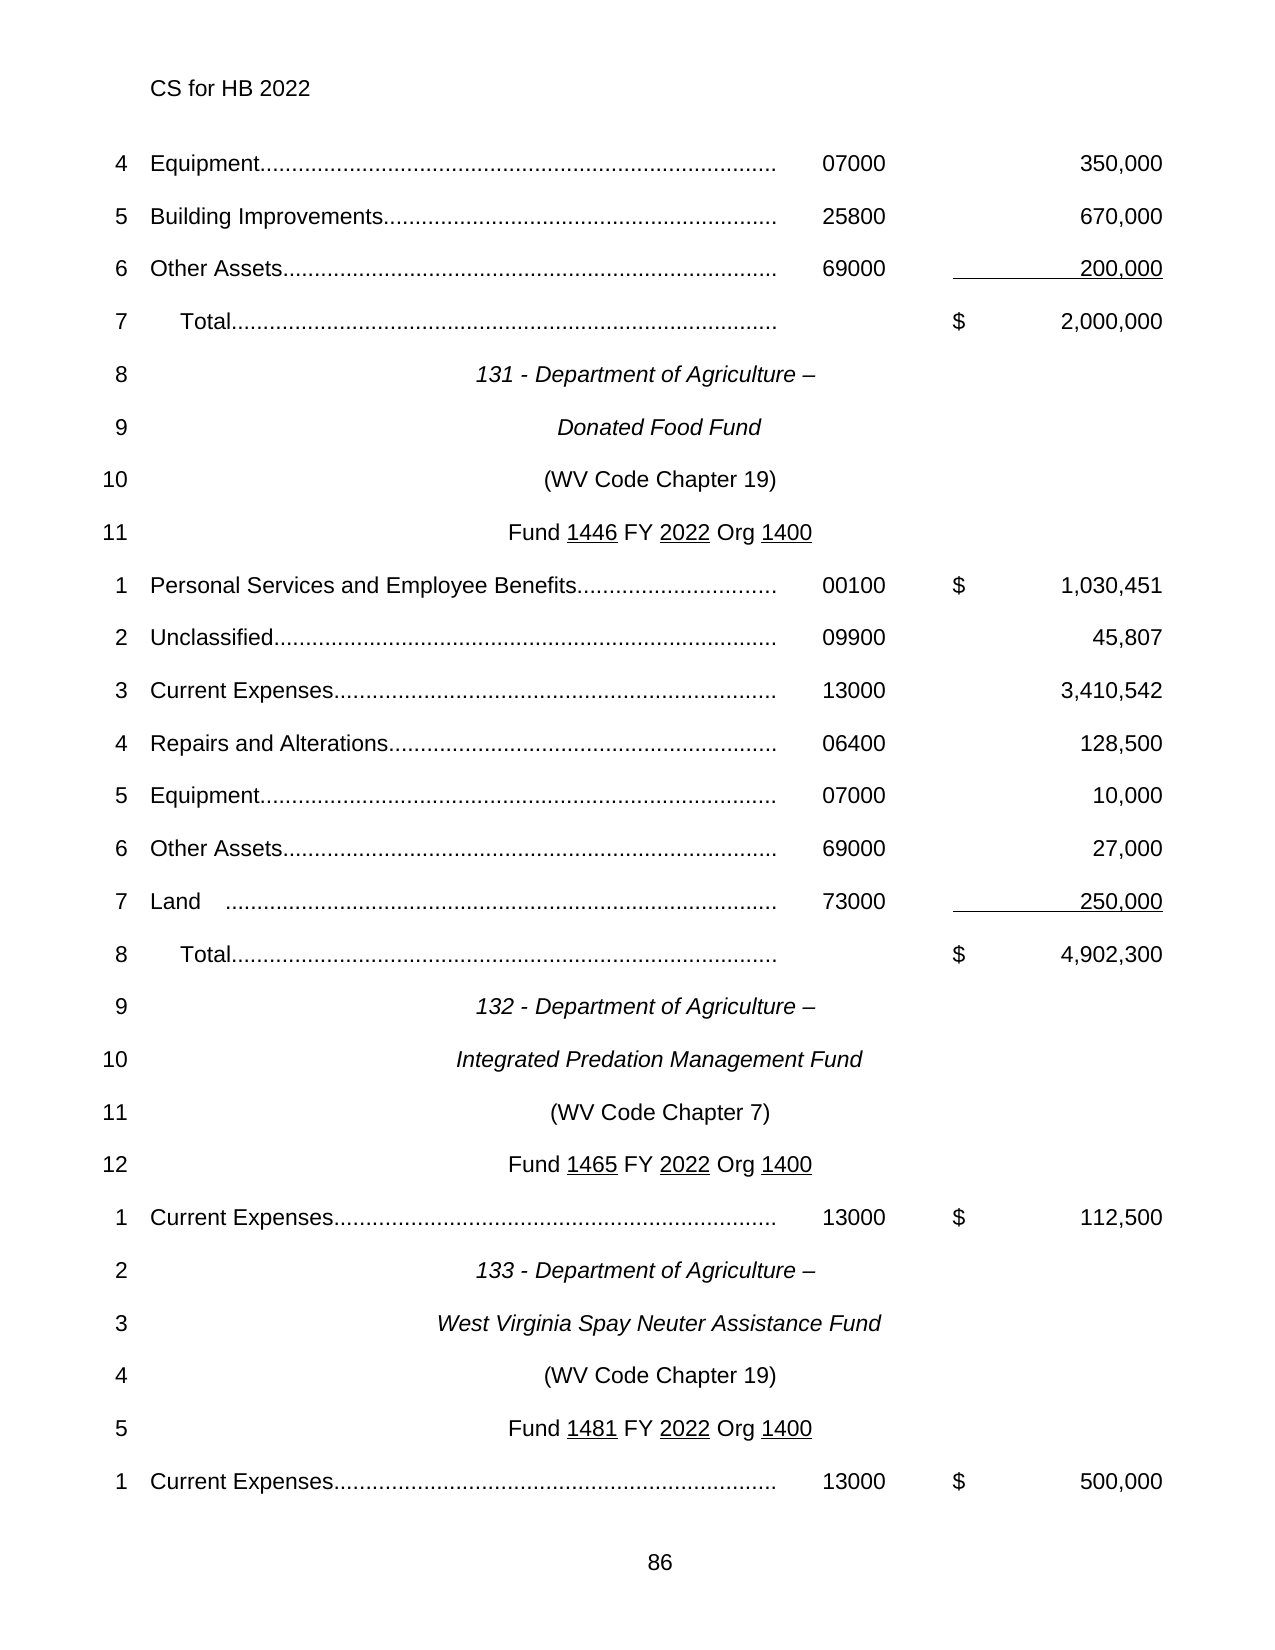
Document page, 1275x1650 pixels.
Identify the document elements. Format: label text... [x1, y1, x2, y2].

text Repairs and Alterations 06400 128,500 [150, 730, 1170, 756]
text Current Expenses 13000 $ 500,000 [150, 1468, 1170, 1494]
text Personal Services and Employee Benefits 00100 $ 1,030,451 [150, 572, 1170, 598]
text Fund 1446 FY 2022 Org 1400 [150, 519, 1170, 545]
text Unclassified 09900 45,807 [150, 624, 1170, 651]
text Integrated Predation Management Fund [150, 1046, 1170, 1072]
text Equipment 07000 10,000 [150, 782, 1170, 809]
text Fund 1465 FY 2022 Org 1400 [150, 1151, 1170, 1178]
text West Virginia Spay Neuter Assistance Fund [150, 1309, 1170, 1336]
text Other Assets 69000 27,000 [150, 835, 1170, 862]
text Current Expenses 13000 $ 112,500 [150, 1204, 1170, 1231]
list Department of Agriculture – [150, 993, 1170, 1020]
text (WV Code Chapter 19) [150, 1362, 1170, 1389]
text Current Expenses 13000 3,410,542 [150, 677, 1170, 703]
text (WV Code Chapter 19) [150, 466, 1170, 493]
text Donated Food Fund [150, 413, 1170, 440]
text Building Improvements 25800 670,000 [150, 203, 1170, 229]
list Department of Agriculture – [150, 361, 1170, 387]
text Total $ 2,000,000 [150, 308, 1170, 334]
text (WV Code Chapter 7) [150, 1099, 1170, 1125]
text Total $ 4,902,300 [150, 941, 1170, 967]
text Equipment 07000 350,000 [150, 150, 1170, 176]
text Land 73000 250,000 [150, 888, 1170, 914]
list Department of Agriculture – [150, 1257, 1170, 1283]
text Fund 1481 FY 2022 Org 1400 [150, 1415, 1170, 1441]
text Other Assets 69000 200,000 [150, 255, 1170, 282]
